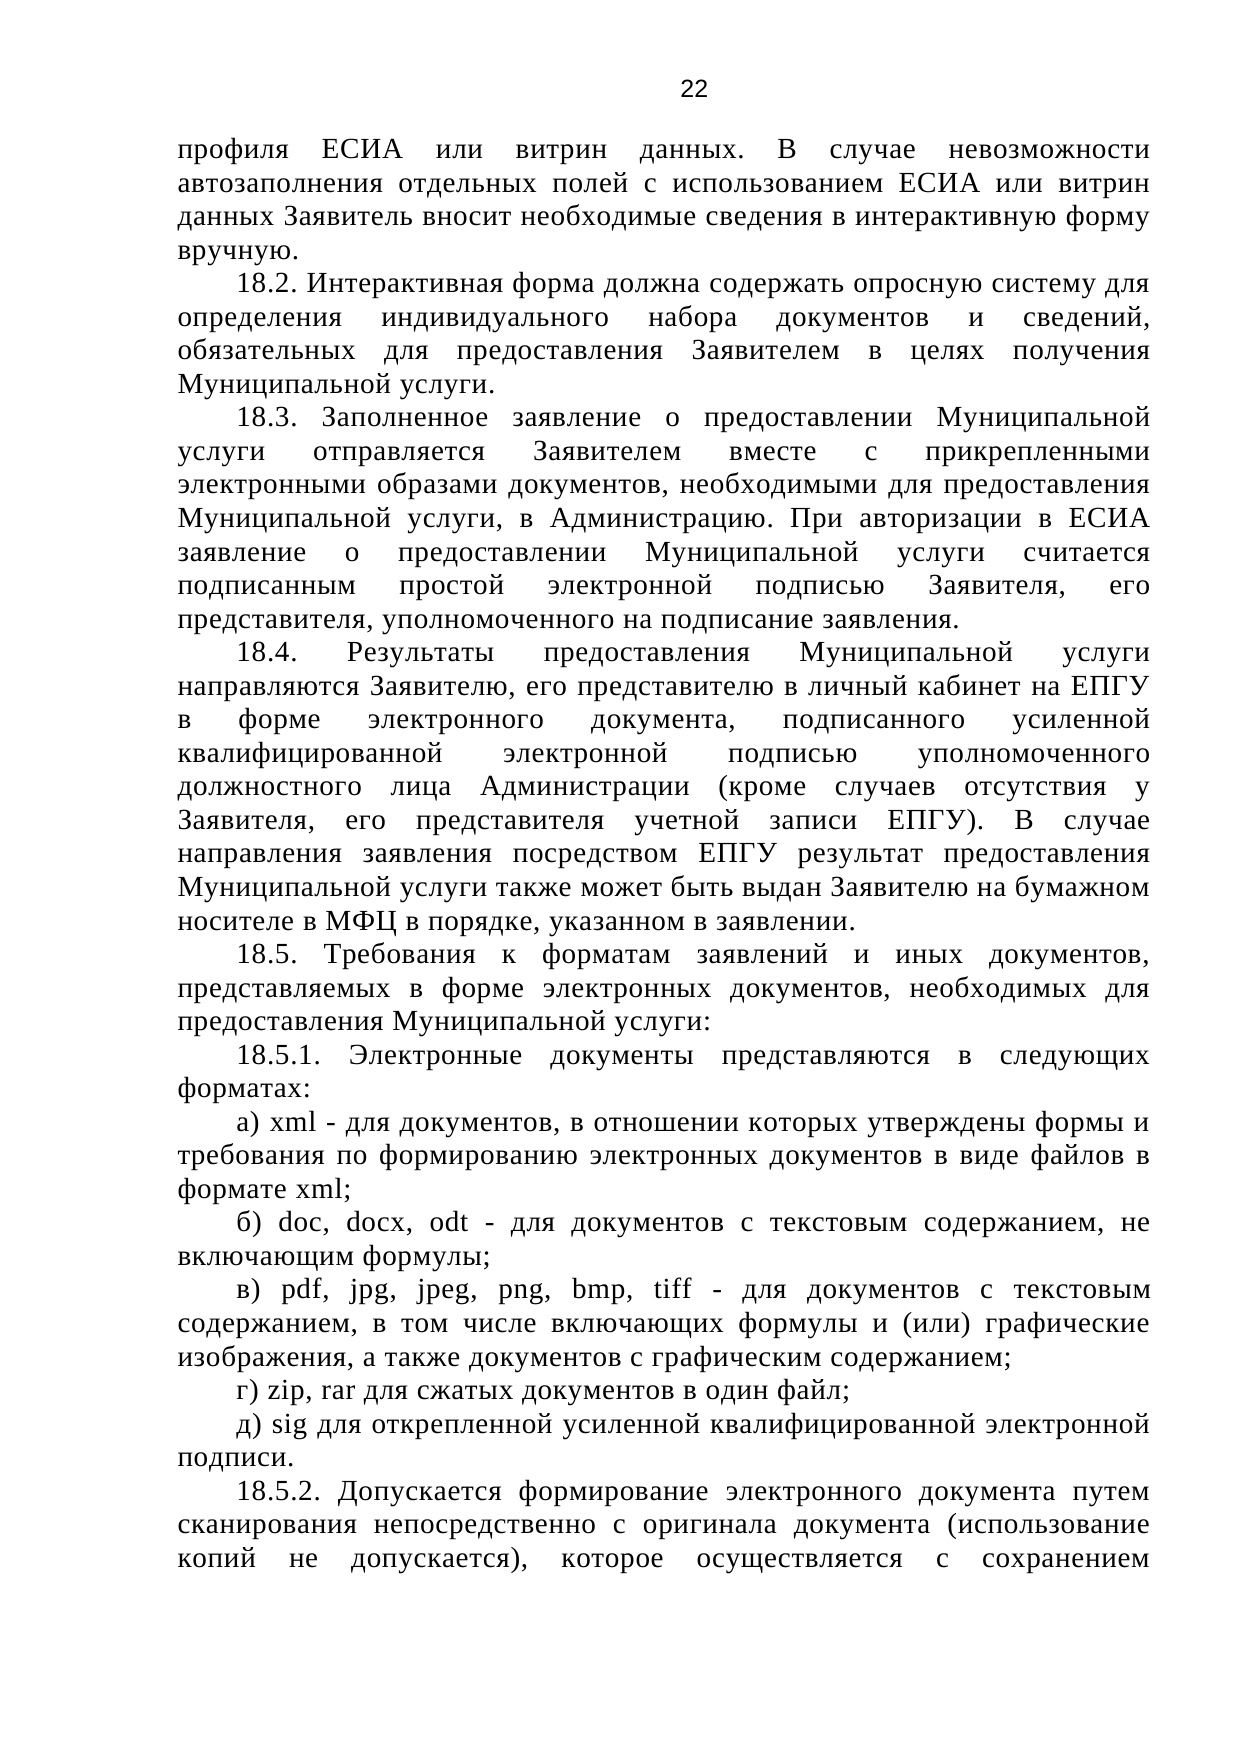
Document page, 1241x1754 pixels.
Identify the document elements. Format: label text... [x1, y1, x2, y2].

text 18.2. Интерактивная форма должна содержать опросную систему для определения индивидуального набора документов и сведений, обязательных для предоставления Заявителем в целях получения Муниципальной услуги. [177, 265, 1152, 399]
text 18.3. Заполненное заявление о предоставлении Муниципальной услуги отправляется Заявителем вместе с прикрепленными электронными образами документов, необходимыми для предоставления Муниципальной услуги, в Администрацию. При авторизации в ЕСИА заявление о предоставлении Муниципальной услуги считается подписанным простой электронной подписью Заявителя, его представителя, уполномоченного на подписание заявления. [177, 399, 1152, 634]
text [177, 131, 1152, 265]
text в) pdf, jpg, jpeg, png, bmp, tiff - для документов с текстовым содержанием, в том числе включающих формулы и (или) графические изображения, а также документов с графическим содержанием; [177, 1272, 1152, 1372]
text д) sig для открепленной усиленной квалифицированной электронной подписи. [177, 1406, 1152, 1473]
text а) xml - для документов, в отношении которых утверждены формы и требования по формированию электронных документов в виде файлов в формате xml; [177, 1104, 1152, 1204]
text 18.4. Результаты предоставления Муниципальной услуги направляются Заявителю, его представителю в личный кабинет на ЕПГУ в форме электронного документа, подписанного усиленной квалифицированной электронной подписью уполномоченного должностного лица Администрации (кроме случаев отсутствия у Заявителя, его представителя учетной записи ЕПГУ). В случае направления заявления посредством ЕПГУ результат предоставления Муниципальной услуги также может быть выдан Заявителю на бумажном носителе в МФЦ в порядке, указанном в заявлении. [177, 634, 1152, 936]
text 18.5.1. Электронные документы представляются в следующих форматах: [177, 1037, 1152, 1104]
text б) doc, docx, odt - для документов с текстовым содержанием, не включающим формулы; [177, 1204, 1152, 1272]
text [177, 1473, 1152, 1573]
text г) zip, rar для сжатых документов в один файл; [177, 1372, 1152, 1406]
text 18.5. Требования к форматам заявлений и иных документов, представляемых в форме электронных документов, необходимых для предоставления Муниципальной услуги: [177, 936, 1152, 1037]
